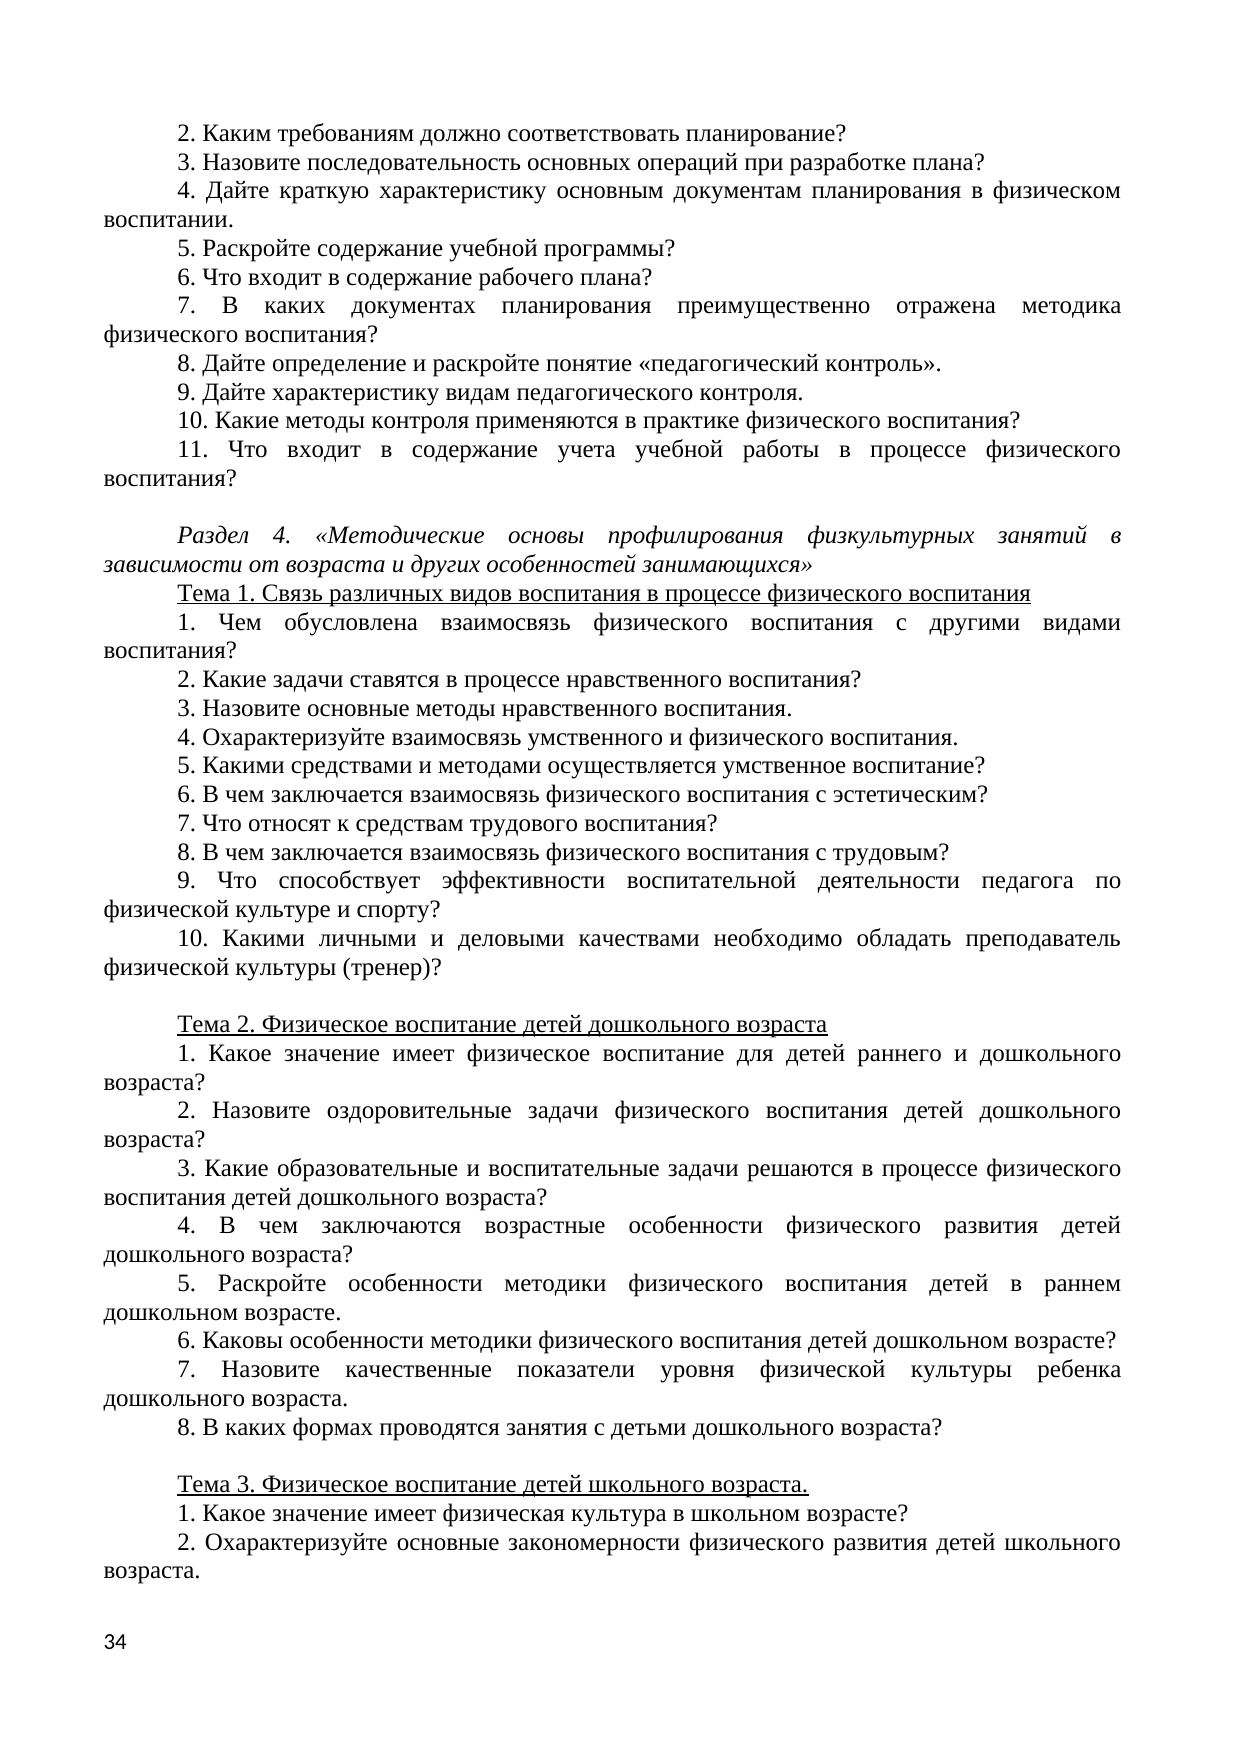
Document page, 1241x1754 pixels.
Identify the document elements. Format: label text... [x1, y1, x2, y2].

text 6. В чем заключается взаимосвязь физического воспитания с эстетическим? [103, 779, 1122, 808]
text 8. В чем заключается взаимосвязь физического воспитания с трудовым? [103, 837, 1122, 866]
text 4. В чем заключаются возрастные особенности физического развития детей дошкольного возраста? [103, 1211, 1122, 1268]
text 8. В каких формах проводятся занятия с детьми дошкольного возраста? [103, 1412, 1122, 1441]
text 6. Что входит в содержание рабочего плана? [103, 262, 1122, 291]
text 5. Раскройте особенности методики физического воспитания детей в раннем дошкольном возрасте. [103, 1268, 1122, 1326]
text Тема 2. Физическое воспитание детей дошкольного возраста [103, 1009, 1122, 1038]
text 7. Что относят к средствам трудового воспитания? [103, 808, 1122, 837]
text 5. Какими средствами и методами осуществляется умственное воспитание? [103, 751, 1122, 779]
text 2. Каким требованиям должно соответствовать планирование? [103, 118, 1122, 147]
text 6. Каковы особенности методики физического воспитания детей дошкольном возрасте? [103, 1326, 1122, 1354]
text 3. Какие образовательные и воспитательные задачи решаются в процессе физического воспитания детей дошкольного возраста? [103, 1153, 1122, 1211]
text 9. Дайте характеристику видам педагогического контроля. [103, 377, 1122, 406]
text Тема 1. Связь различных видов воспитания в процессе физического воспитания [103, 578, 1122, 607]
text 8. Дайте определение и раскройте понятие «педагогический контроль». [103, 348, 1122, 377]
text 5. Раскройте содержание учебной программы? [103, 233, 1122, 262]
text 2. Назовите оздоровительные задачи физического воспитания детей дошкольного возраста? [103, 1096, 1122, 1153]
text 4. Дайте краткую характеристику основным документам планирования в физическом воспитании. [103, 176, 1122, 233]
text 1. Какое значение имеет физическая культура в школьном возрасте? [103, 1498, 1122, 1527]
text 2. Охарактеризуйте основные закономерности физического развития детей школьного возраста. [103, 1527, 1122, 1584]
text 1. Какое значение имеет физическое воспитание для детей раннего и дошкольного возраста? [103, 1038, 1122, 1096]
text 1. Чем обусловлена взаимосвязь физического воспитания с другими видами воспитания? [103, 607, 1122, 664]
text 2. Какие задачи ставятся в процессе нравственного воспитания? [103, 664, 1122, 693]
text 10. Какими личными и деловыми качествами необходимо обладать преподаватель физической культуры (тренер)? [103, 923, 1122, 981]
text 11. Что входит в содержание учета учебной работы в процессе физического воспитания? [103, 434, 1122, 492]
text 7. В каких документах планирования преимущественно отражена методика физического воспитания? [103, 291, 1122, 348]
text Тема 3. Физическое воспитание детей школьного возраста. [103, 1469, 1122, 1498]
text 10. Какие методы контроля применяются в практике физического воспитания? [103, 406, 1122, 434]
text 7. Назовите качественные показатели уровня физической культуры ребенка дошкольного возраста. [103, 1354, 1122, 1412]
text 9. Что способствует эффективности воспитательной деятельности педагога по физической культуре и спорту? [103, 866, 1122, 923]
text 3. Назовите основные методы нравственного воспитания. [103, 693, 1122, 722]
text Раздел 4. «Методические основы профилирования физкультурных занятий в зависимости от возраста и других особенностей занимающихся» [103, 521, 1122, 578]
text 4. Охарактеризуйте взаимосвязь умственного и физического воспитания. [103, 722, 1122, 751]
text 3. Назовите последовательность основных операций при разработке плана? [103, 147, 1122, 176]
